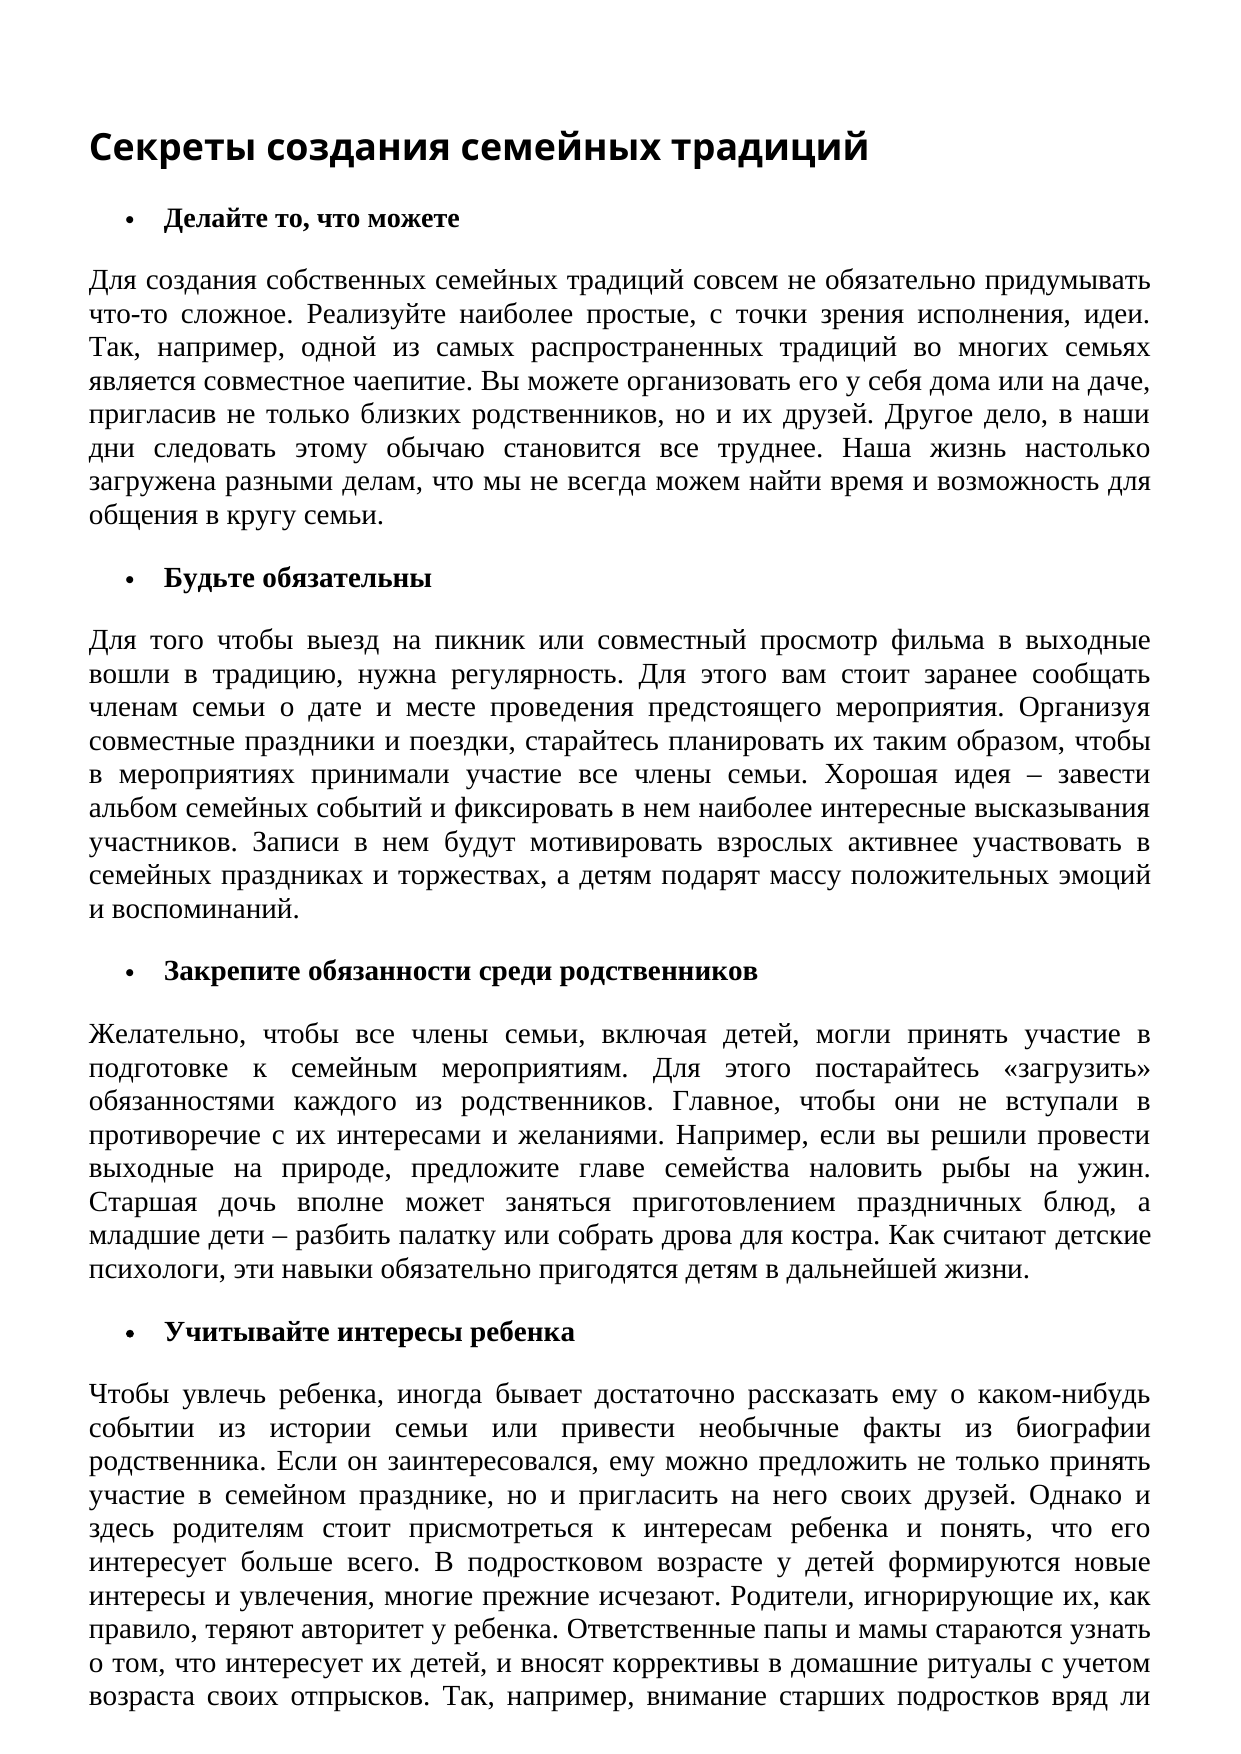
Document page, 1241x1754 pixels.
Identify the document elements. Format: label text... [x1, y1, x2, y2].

text Желательно, чтобы все члены семьи, включая детей, могли принять участие в подготовке к семейным мероприятиям. Для этого постарайтесь «загрузить» обязанностями каждого из родственников. Главное, чтобы они не вступали в противоречие с их интересами и желаниями. Например, если вы решили провести выходные на природе, предложите главе семейства наловить рыбы на ужин. Старшая дочь вполне может заняться приготовлением праздничных блюд, а младшие дети – разбить палатку или собрать дрова для костра. Как считают детские психологи, эти навыки обязательно пригодятся детям в дальнейшей жизни. [89, 1016, 1152, 1284]
text Для создания собственных семейных традиций совсем не обязательно придумывать что-то сложное. Реализуйте наиболее простые, с точки зрения исполнения, идеи. Так, например, одной из самых распространенных традиций во многих семьях является совместное чаепитие. Вы можете организовать его у себя дома или на даче, пригласив не только близких родственников, но и их друзей. Другое дело, в наши дни следовать этому обычаю становится все труднее. Наша жизнь настолько загружена разными делам, что мы не всегда можем найти время и возможность для общения в кругу семьи. [89, 262, 1152, 531]
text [89, 1376, 1152, 1712]
subtitle Делайте то, что можете [126, 201, 1152, 233]
subtitle Будьте обязательны [126, 560, 1152, 593]
subtitle Секреты создания семейных традиций [89, 121, 1152, 172]
subtitle Закрепите обязанности среди родственников [126, 953, 1152, 987]
list Учитывайте интересы ребенка [126, 1314, 1152, 1347]
text Для того чтобы выезд на пикник или совместный просмотр фильма в выходные вошли в традицию, нужна регулярность. Для этого вам стоит заранее сообщать членам семьи о дате и месте проведения предстоящего мероприятия. Организуя совместные праздники и поездки, старайтесь планировать их таким образом, чтобы в мероприятиях принимали участие все члены семьи. Хорошая идея – завести альбом семейных событий и фиксировать в нем наиболее интересные высказывания участников. Записи в нем будут мотивировать взрослых активнее участвовать в семейных праздниках и торжествах, а детям подарят массу положительных эмоций и воспоминаний. [89, 622, 1152, 924]
